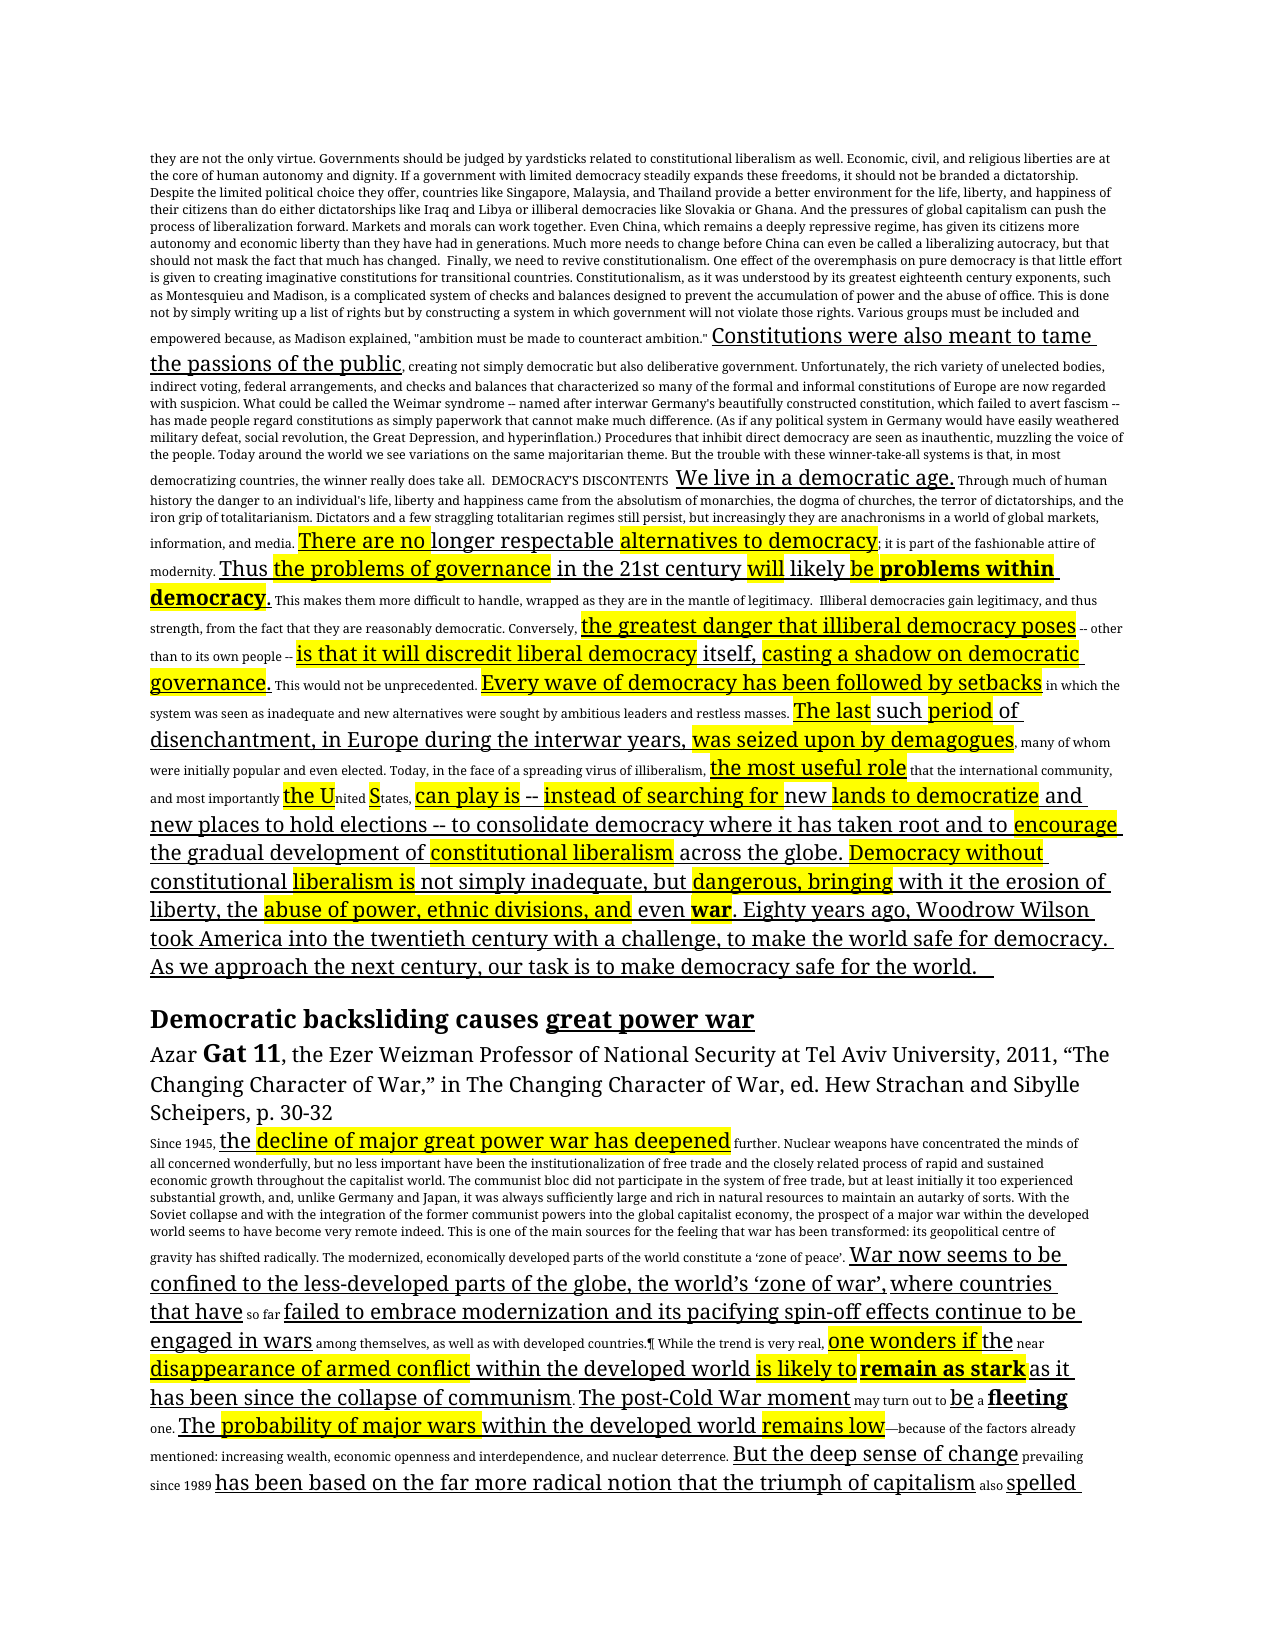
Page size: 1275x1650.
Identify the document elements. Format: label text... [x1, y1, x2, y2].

text Azar Gat 11, the Ezer Weizman Professor of National Security at Tel Aviv University, 2011, “The Changing Character of War,” in The Changing Character of War, ed. Hew Strachan and Sibylle Scheipers, p. 30-32 [150, 1036, 1125, 1127]
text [150, 150, 1125, 981]
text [150, 1127, 1095, 1496]
subtitle Democratic backsliding causes great power war [150, 1002, 1125, 1036]
